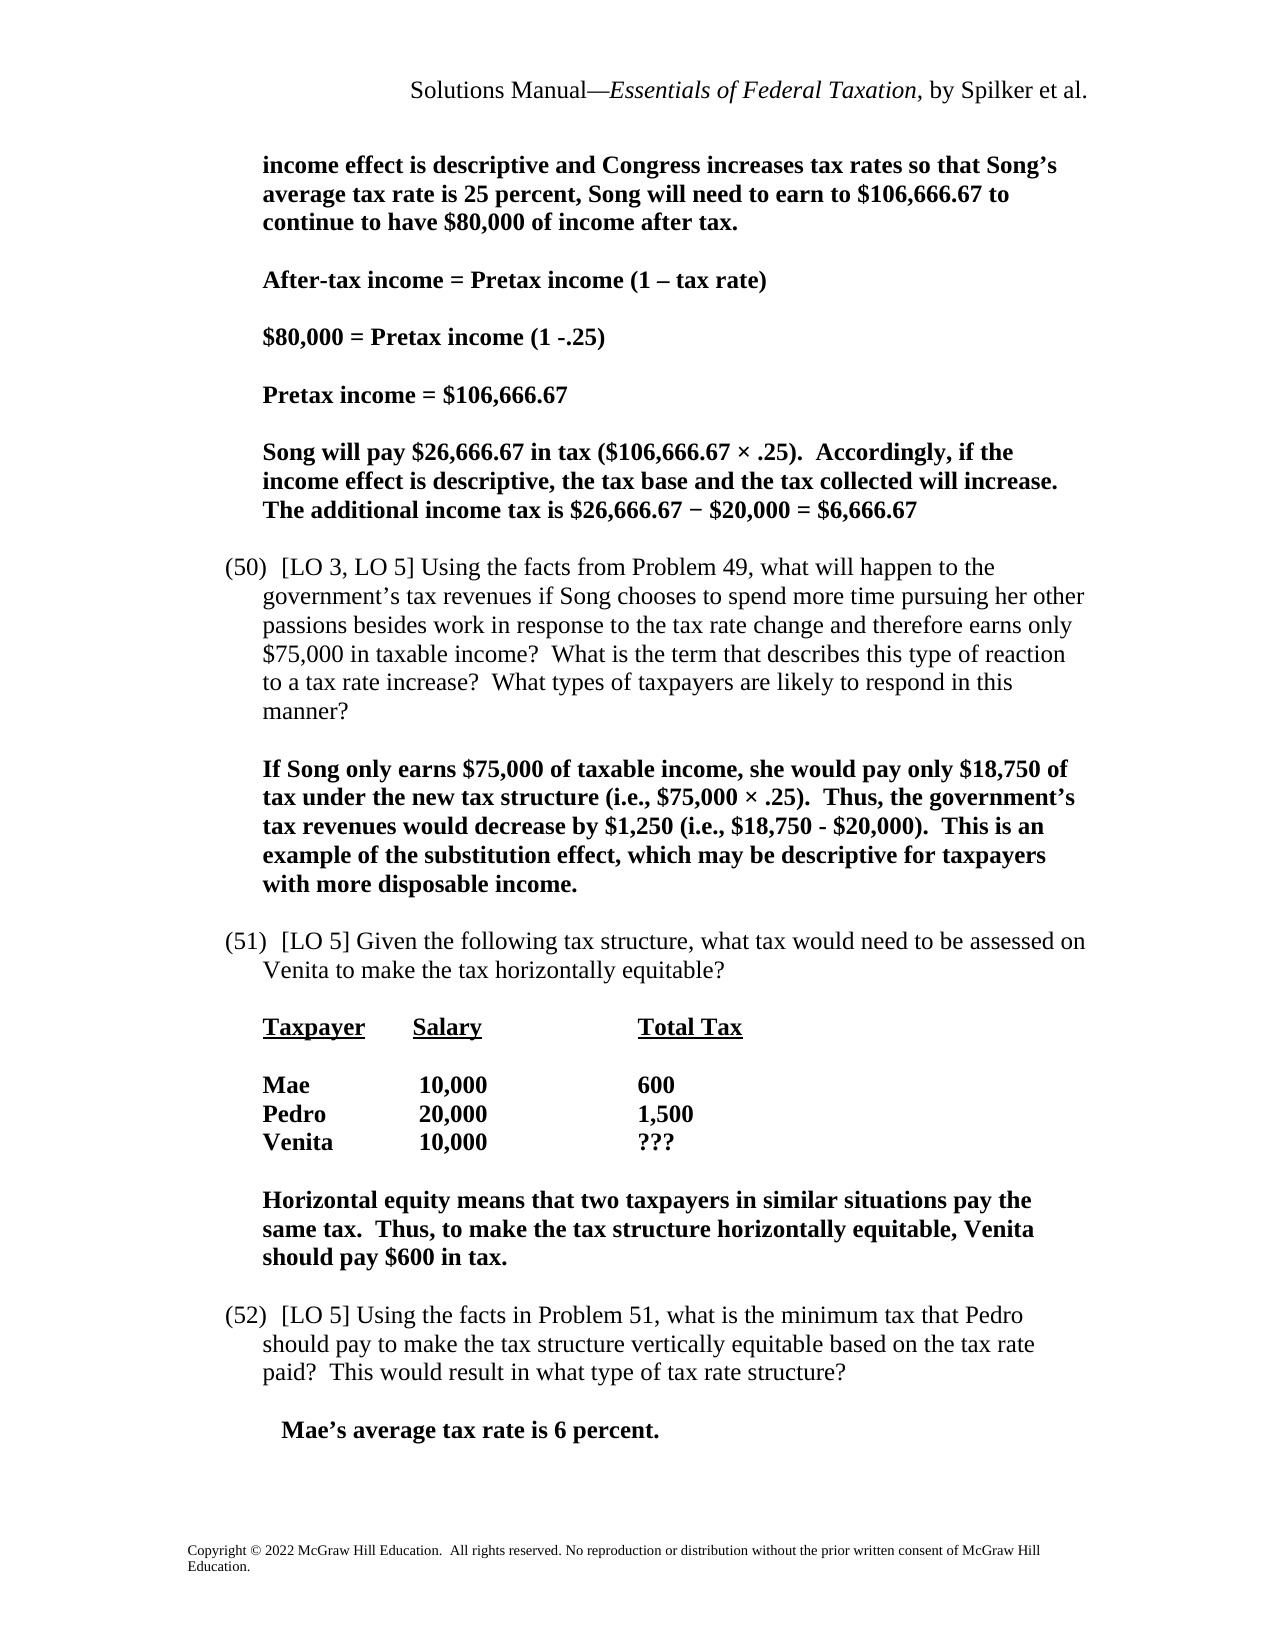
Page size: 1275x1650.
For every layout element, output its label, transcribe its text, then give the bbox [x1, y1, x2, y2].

text Mae’s average tax rate is 6 percent. [187, 1415, 1087, 1444]
text Venita 10,000 ??? [262, 1127, 1087, 1156]
text Horizontal equity means that two taxpayers in similar situations pay the same tax. Thus, to make the tax structure horizontally equitable, Venita should pay $600 in tax. [262, 1185, 1087, 1271]
text After-tax income = Pretax income (1 – tax rate) [262, 265, 1087, 294]
text $80,000 = Pretax income (1 -.25) [262, 322, 1087, 351]
text The additional income tax is $26,666.67 − $20,000 = $6,666.67 [262, 495, 1087, 552]
text Pretax income = $106,666.67 [262, 380, 1087, 409]
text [262, 150, 1087, 236]
text Song will pay $26,666.67 in tax ($106,666.67 × .25). Accordingly, if the income effect is descriptive, the tax base and the tax collected will increase. [262, 437, 1087, 495]
text If Song only earns $75,000 of taxable income, she would pay only $18,750 of tax under the new tax structure (i.e., $75,000 × .25). Thus, the government’s tax revenues would decrease by $1,250 (i.e., $18,750 - $20,000). This is an example of the substitution effect, which may be descriptive for taxpayers with more disposable income. [262, 725, 1087, 926]
text Pedro 20,000 1,500 [262, 1099, 1087, 1127]
text Taxpayer Salary Total Tax [187, 1012, 1087, 1041]
list [LO 3, LO 5] Using the facts from Problem 49, what will happen to the government’s tax revenues if Song chooses to spend more time pursuing her other passions besides work in response to the tax rate change and therefore earns only $75,000 in taxable income? What is the term that describes this type of reaction to a tax rate increase? What types of taxpayers are likely to respond in this manner? [225, 552, 1087, 725]
list [LO 5] Using the facts in Problem 51, what is the minimum tax that Pedro should pay to make the tax structure vertically equitable based on the tax rate paid? This would result in what type of tax rate structure? [225, 1300, 1087, 1386]
list [LO 5] Given the following tax structure, what tax would need to be assessed on Venita to make the tax horizontally equitable? [225, 926, 1087, 984]
text Mae 10,000 600 [262, 1070, 1087, 1099]
